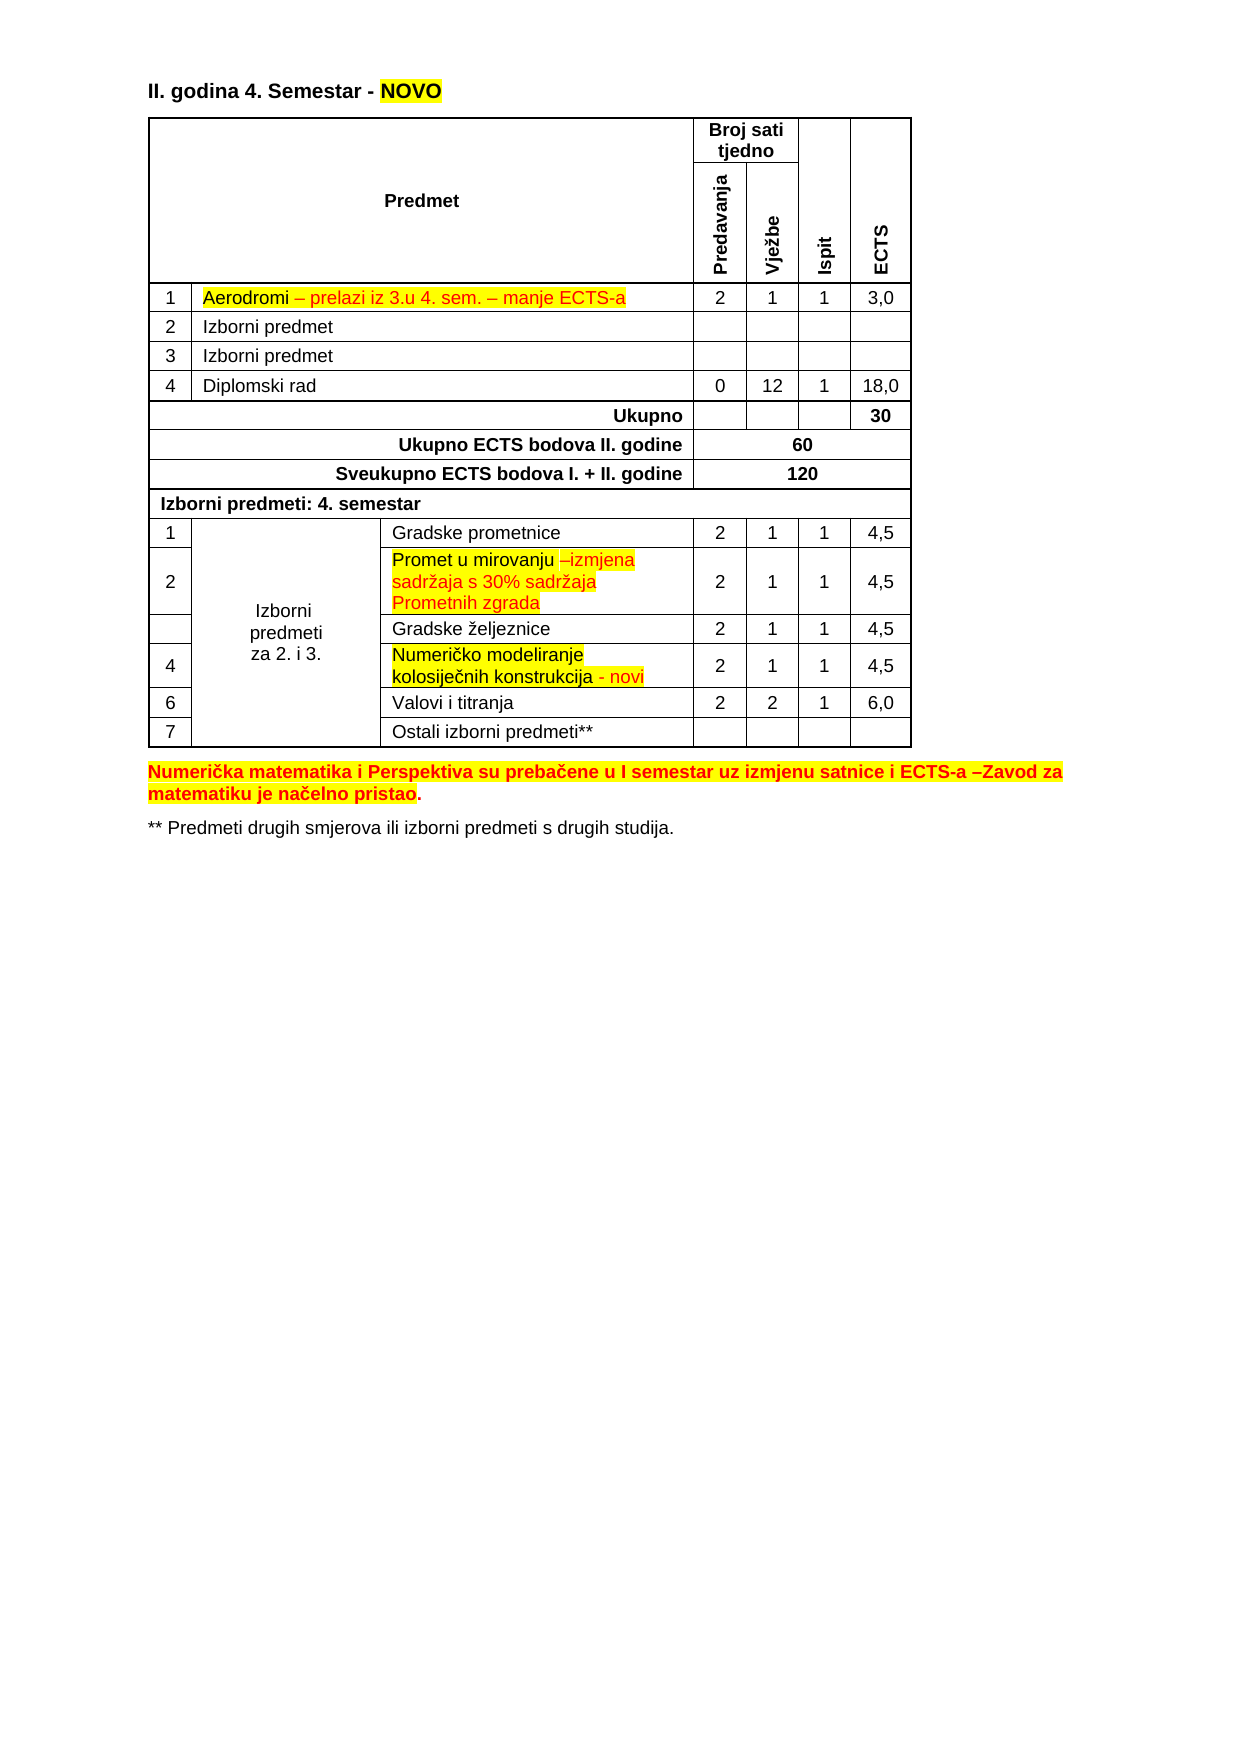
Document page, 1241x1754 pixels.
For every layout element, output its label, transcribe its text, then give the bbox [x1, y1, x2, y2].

table_cell 4,5 [851, 615, 910, 643]
table_cell 2 [694, 284, 746, 311]
table_cell 1 [150, 519, 191, 547]
table_header Ispit [799, 119, 850, 282]
table_cell Ukupno ECTS bodova II. godine [150, 430, 693, 458]
table_cell 2 [150, 312, 191, 341]
table_cell 1 [799, 284, 850, 311]
table_cell 60 [694, 430, 910, 458]
table_cell [747, 718, 798, 746]
table_cell 4,5 [851, 519, 910, 547]
table_cell Numeričko modeliranje kolosiječnih konstrukcija - novi [584, 644, 693, 687]
table_cell [851, 718, 910, 746]
table_cell 1 [799, 688, 850, 717]
text II. godina 4. Semestar - NOVO [148, 75, 1165, 104]
table_cell Gradske željeznice [381, 615, 693, 643]
table_cell [799, 312, 850, 341]
table_cell [851, 342, 910, 370]
table_header ECTS [851, 119, 910, 282]
table_cell Promet u mirovanju –izmjena sadržaja s 30% sadržaja Prometnih zgrada [381, 548, 693, 614]
table_cell Predavanja [694, 163, 746, 282]
table_cell [694, 312, 746, 341]
table_cell 7 [150, 718, 191, 746]
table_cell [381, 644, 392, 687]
table_cell [851, 312, 910, 341]
table_cell Diplomski rad [192, 371, 693, 399]
text Numerička matematika i Perspektiva su prebačene u I semestar uz izmjenu satnice i ECTS-a –Zavod za matematiku je načelno pristao. [148, 761, 1165, 804]
table_cell 1 [747, 284, 798, 311]
table_cell Izborni predmeti za 2. i 3. [192, 519, 380, 746]
table_cell 6,0 [851, 688, 910, 717]
table_cell 2 [694, 688, 746, 717]
table_cell Sveukupno ECTS bodova I. + II. godine [150, 460, 693, 488]
table_cell 4,5 [851, 548, 910, 614]
table_cell [799, 718, 850, 746]
table_cell 1 [747, 615, 798, 643]
table_header Predmet [150, 119, 693, 282]
table_cell [747, 342, 798, 370]
table_cell Gradske prometnice [381, 519, 693, 547]
table_cell [694, 342, 746, 370]
table_cell [150, 615, 191, 643]
table_cell [799, 402, 850, 429]
table_cell 1 [747, 548, 798, 614]
table_cell Izborni predmeti: 4. semestar [150, 490, 910, 517]
table_cell 1 [799, 519, 850, 547]
table_cell 1 [799, 548, 850, 614]
table_cell 2 [694, 548, 746, 614]
table_cell 12 [747, 371, 798, 399]
table_cell 4,5 [851, 644, 910, 687]
text ** Predmeti drugih smjerova ili izborni predmeti s drugih studija. [148, 816, 1165, 838]
table_cell 0 [694, 371, 746, 399]
table_cell 30 [851, 402, 910, 429]
table_header Broj sati tjedno [694, 119, 798, 162]
table_cell Valovi i titranja [381, 688, 693, 717]
table_cell 3 [150, 342, 191, 370]
table_cell 6 [150, 688, 191, 717]
table_cell Ostali izborni predmeti** [381, 718, 693, 746]
table_cell 1 [799, 644, 850, 687]
table_cell Izborni predmet [192, 312, 693, 341]
table_cell [694, 402, 746, 429]
table_cell 120 [694, 460, 910, 488]
table_cell 1 [799, 371, 850, 399]
table_cell Izborni predmet [192, 342, 693, 370]
table_cell Vježbe [747, 163, 798, 282]
table_cell [799, 342, 850, 370]
table_cell 2 [694, 615, 746, 643]
table_cell [694, 718, 746, 746]
table_cell 1 [747, 644, 798, 687]
table_cell 1 [799, 615, 850, 643]
table_cell Ukupno [150, 402, 693, 429]
table_cell [747, 402, 798, 429]
table_cell 2 [694, 519, 746, 547]
table_cell 4 [150, 644, 191, 687]
table_cell 1 [747, 519, 798, 547]
table_cell 1 [150, 284, 191, 311]
table_cell 3,0 [851, 284, 910, 311]
table_cell 2 [694, 644, 746, 687]
table_cell 4 [150, 371, 191, 399]
table_cell 2 [747, 688, 798, 717]
table_cell Aerodromi – prelazi iz 3.u 4. sem. – manje ECTS-a [192, 284, 693, 311]
table_cell [747, 312, 798, 341]
table_cell 2 [150, 548, 191, 614]
table_cell 18,0 [851, 371, 910, 399]
